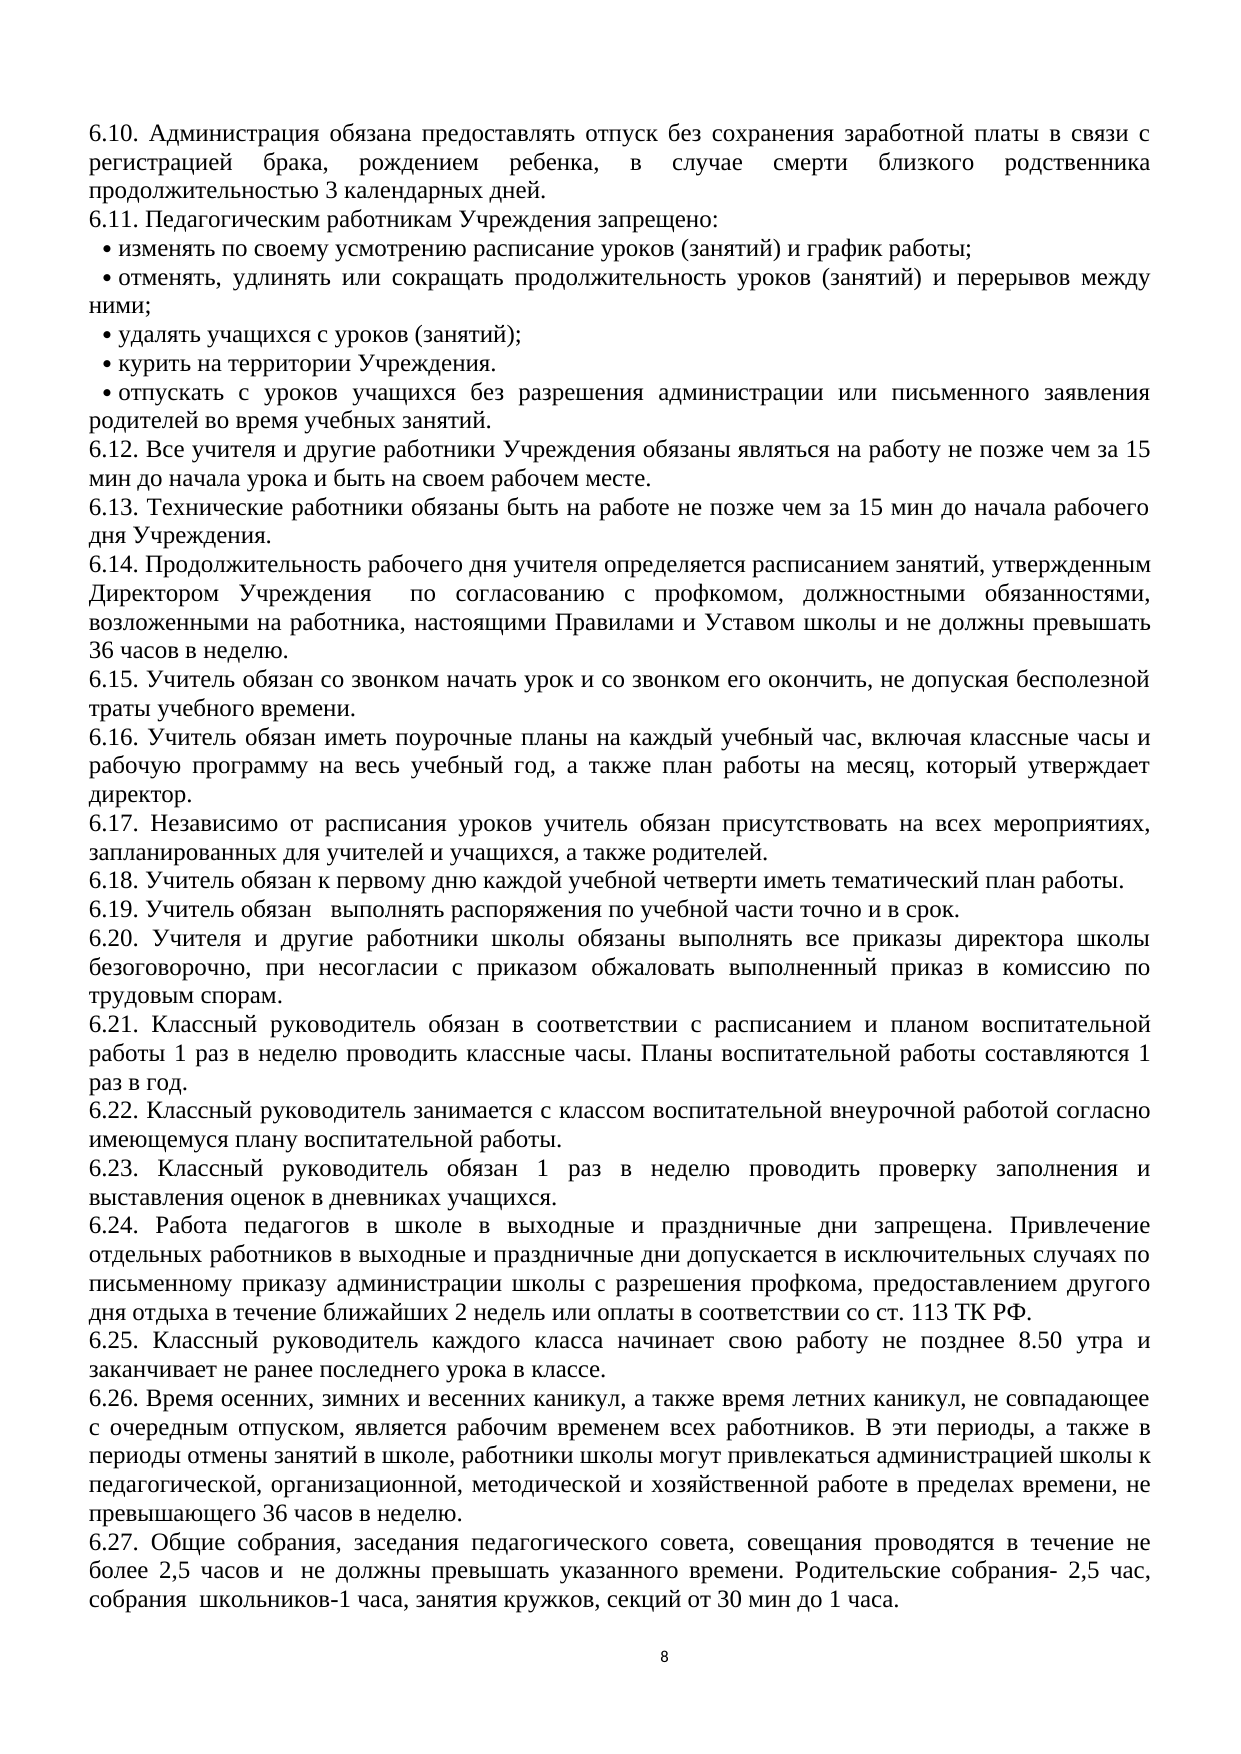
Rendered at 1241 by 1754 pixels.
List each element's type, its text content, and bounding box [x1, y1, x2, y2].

text 6.15. Учитель обязан со звонком начать урок и со звонком его окончить, не допуская бесполезной траты учебного времени. [88, 664, 1152, 722]
text 6.21. Классный руководитель обязан в соответствии с расписанием и планом воспитательной работы 1 раз в неделю проводить классные часы. Планы воспитательной работы составляются 1 раз в год. [88, 1009, 1152, 1096]
list курить на территории Учреждения. [88, 348, 1152, 377]
text 6.26. Время осенних, зимних и весенних каникул, а также время летних каникул, не совпадающее с очередным отпуском, является рабочим временем всех работников. В эти периоды, а также в периоды отмены занятий в школе, работники школы могут привлекаться администрацией школы к педагогической, организационной, методической и хозяйственной работе в пределах времени, не превышающего 36 часов в неделю. [88, 1383, 1152, 1527]
text 6.23. Классный руководитель обязан 1 раз в неделю проводить проверку заполнения и выставления оценок в дневниках учащихся. [88, 1153, 1152, 1211]
text 6.20. Учителя и другие работники школы обязаны выполнять все приказы директора школы безоговорочно, при несогласии с приказом обжаловать выполненный приказ в комиссию по трудовым спорам. [88, 923, 1152, 1009]
text 6.11. Педагогическим работникам Учреждения запрещено: [88, 204, 1152, 233]
text 6.10. Администрация обязана предоставлять отпуск без сохранения заработной платы в связи с регистрацией брака, рождением ребенка, в случае смерти близкого родственника продолжительностью 3 календарных дней. [88, 118, 1152, 204]
list изменять по своему усмотрению расписание уроков (занятий) и график работы; [88, 233, 1152, 262]
text 6.27. Общие собрания, заседания педагогического совета, cовещания проводятся в течение не более 2,5 часов и не должны превышать указанного времени. Родительские собрания- 2,5 час, cобрания школьников-1 часа, занятия кружков, секций от 30 мин до 1 часа. [88, 1527, 1152, 1613]
text 6.13. Технические работники обязаны быть на работе не позже чем за 15 мин до начала рабочего дня Учреждения. [88, 492, 1152, 549]
list отменять, удлинять или сокращать продолжительность уроков (занятий) и перерывов между ними; [88, 262, 1152, 319]
text 6.17. Независимо от расписания уроков учитель обязан присутствовать на всех мероприятиях, запланированных для учителей и учащихся, а также родителей. [88, 808, 1152, 866]
text 6.24. Работа педагогов в школе в выходные и праздничные дни запрещена. Привлечение отдельных работников в выходные и праздничные дни допускается в исключительных случаях по письменному приказу администрации школы с разрешения профкома, предоставлением другого дня отдыха в течение ближайших 2 недель или оплаты в соответствии со ст. 113 ТК РФ. [88, 1211, 1152, 1326]
list удалять учащихся с уроков (занятий); [88, 319, 1152, 348]
list отпускать с уроков учащихся без разрешения администрации или письменного заявления родителей во время учебных занятий. [88, 377, 1152, 434]
text 6.22. Классный руководитель занимается с классом воспитательной внеурочной работой согласно имеющемуся плану воспитательной работы. [88, 1096, 1152, 1153]
text 6.19. Учитель обязан выполнять распоряжения по учебной части точно и в срок. [88, 894, 1152, 923]
text 6.12. Все учителя и другие работники Учреждения обязаны являться на работу не позже чем за 15 мин до начала урока и быть на своем рабочем месте. [88, 434, 1152, 492]
text 6.25. Классный руководитель каждого класса начинает свою работу не позднее 8.50 утра и заканчивает не ранее последнего урока в классе. [88, 1326, 1152, 1383]
text 6.18. Учитель обязан к первому дню каждой учебной четверти иметь тематический план работы. [88, 866, 1152, 894]
text 6.16. Учитель обязан иметь поурочные планы на каждый учебный час, включая классные часы и рабочую программу на весь учебный год, а также план работы на месяц, который утверждает директор. [88, 722, 1152, 808]
text 6.14. Продолжительность рабочего дня учителя определяется расписанием занятий, утвержденным Директором Учреждения по согласованию с профкомом, должностными обязанностями, возложенными на работника, настоящими Правилами и Уставом школы и не должны превышать 36 часов в неделю. [88, 549, 1152, 664]
